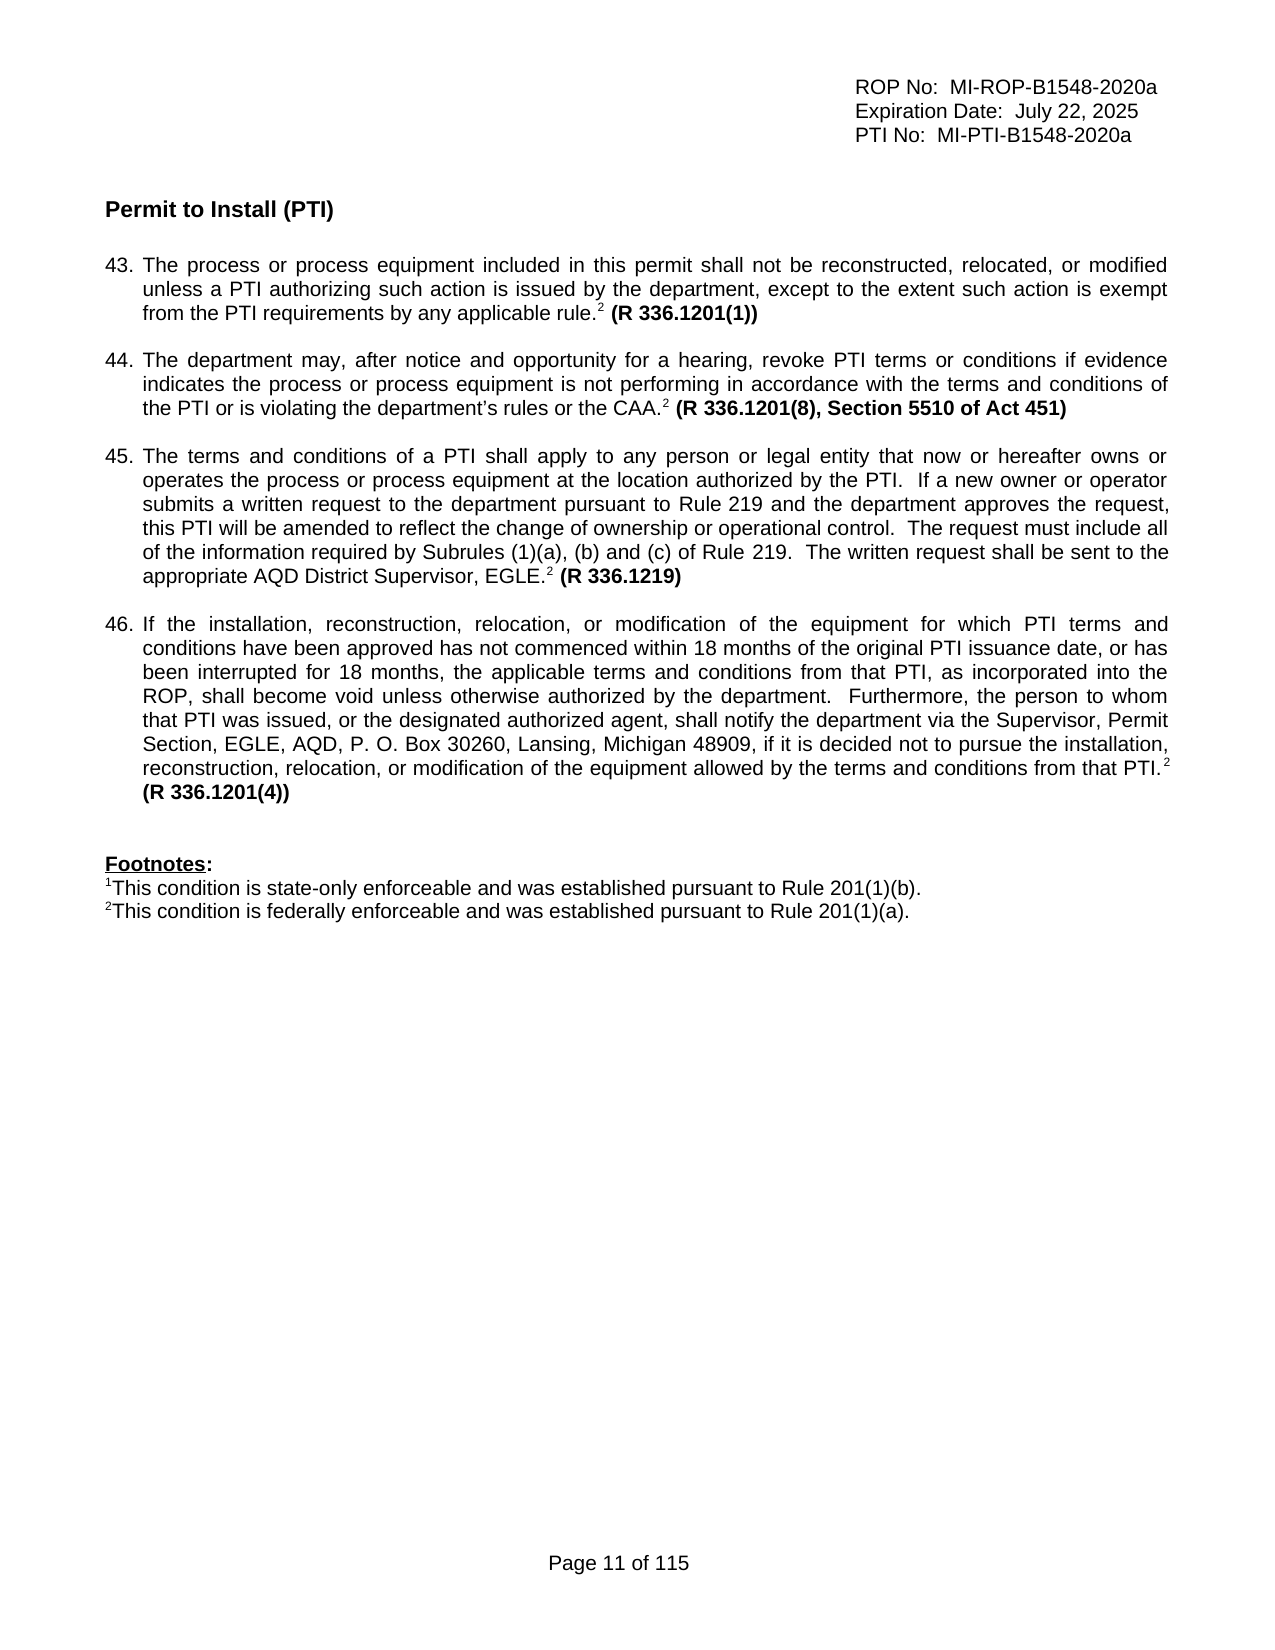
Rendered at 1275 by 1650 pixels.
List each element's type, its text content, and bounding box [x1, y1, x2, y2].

list If the installation, reconstruction, relocation, or modification of the equipment for which PTI terms and conditions have been approved has not commenced within 18 months of the original PTI issuance date, or has been interrupted for 18 months, the applicable terms and conditions from that PTI, as incorporated into the ROP, shall become void unless otherwise authorized by the department. Furthermore, the person to whom that PTI was issued, or the designated authorized agent, shall notify the department via the Supervisor, Permit Section, EGLE, AQD, P. O. Box 30260, Lansing, Michigan 48909, if it is decided not to pursue the installation, reconstruction, relocation, or modification of the equipment allowed by the terms and conditions from that PTI.2 (R 336.1201(4)) [105, 612, 1170, 803]
text 2This condition is federally enforceable and was established pursuant to Rule 201(1)(a). [105, 899, 1170, 923]
list The department may, after notice and opportunity for a hearing, revoke PTI terms or conditions if evidence indicates the process or process equipment is not performing in accordance with the terms and conditions of the PTI or is violating the department’s rules or the CAA.2 (R 336.1201(8), Section 5510 of Act 451) [105, 348, 1170, 420]
text 1This condition is state-only enforceable and was established pursuant to Rule 201(1)(b). [105, 875, 1170, 899]
subtitle Permit to Install (PTI) [105, 196, 1170, 222]
list The terms and conditions of a PTI shall apply to any person or legal entity that now or hereafter owns or operates the process or process equipment at the location authorized by the PTI. If a new owner or operator submits a written request to the department pursuant to Rule 219 and the department approves the request, this PTI will be amended to reflect the change of ownership or operational control. The request must include all of the information required by Subrules (1)(a), (b) and (c) of Rule 219. The written request shall be sent to the appropriate AQD District Supervisor, EGLE.2 (R 336.1219) [105, 444, 1170, 588]
list The process or process equipment included in this permit shall not be reconstructed, relocated, or modified unless a PTI authorizing such action is issued by the department, except to the extent such action is exempt from the PTI requirements by any applicable rule.2 (R 336.1201(1)) [105, 252, 1170, 324]
text Footnotes: [105, 851, 1170, 875]
